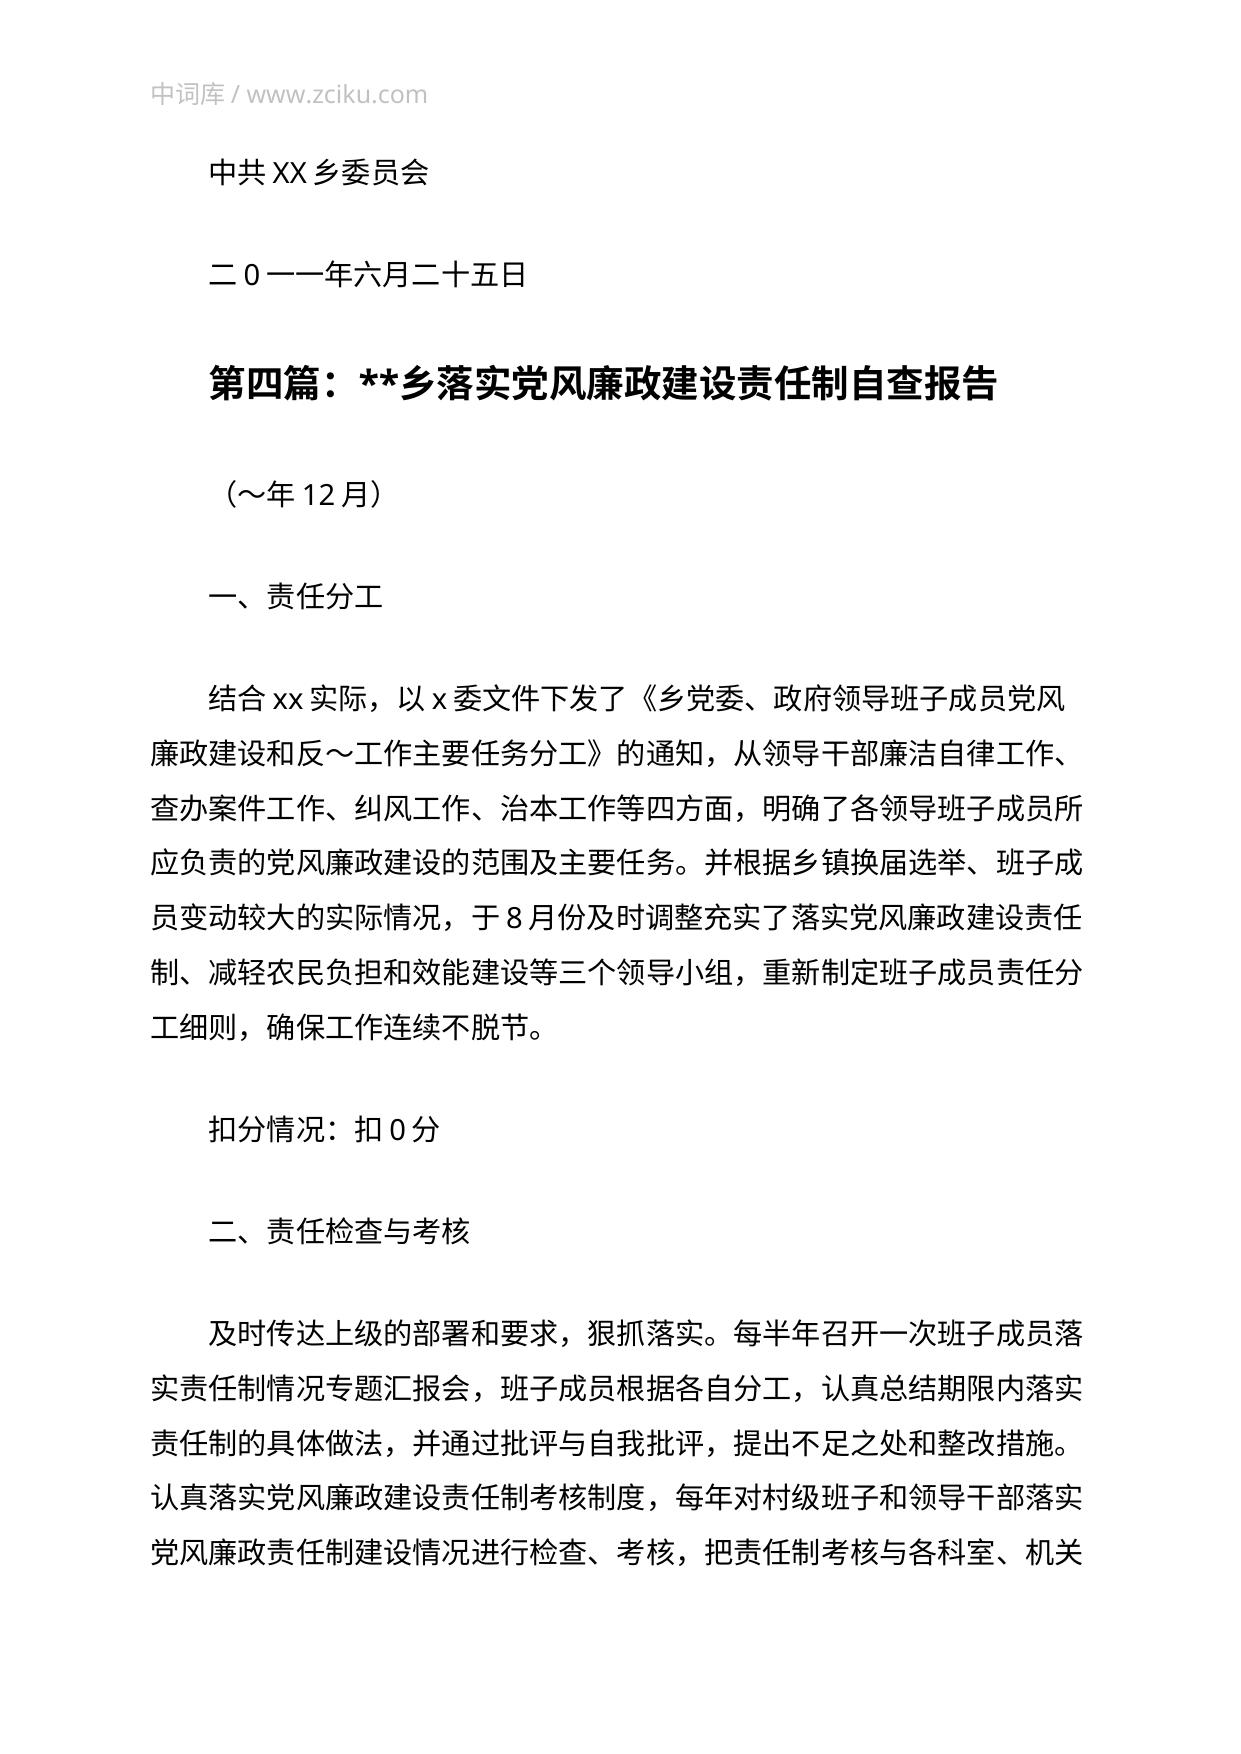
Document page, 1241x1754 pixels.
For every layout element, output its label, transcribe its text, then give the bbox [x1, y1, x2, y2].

text 中共XX乡委员会 [150, 150, 1090, 192]
text 一、责任分工 [150, 573, 1090, 616]
text 扣分情况：扣0分 [150, 1107, 1090, 1149]
text 结合xx实际，以x委文件下发了《乡党委、政府领导班子成员党风廉政建设和反～工作主要任务分工》的通知，从领导干部廉洁自律工作、查办案件工作、纠风工作、治本工作等四方面，明确了各领导班子成员所应负责的党风廉政建设的范围及主要任务。并根据乡镇换届选举、班子成员变动较大的实际情况，于8月份及时调整充实了落实党风廉政建设责任制、减轻农民负担和效能建设等三个领导小组，重新制定班子成员责任分工细则，确保工作连续不脱节。 [150, 675, 1090, 1047]
text 第四篇：**乡落实党风廉政建设责任制自查报告 [150, 354, 1090, 408]
text （～年12月） [150, 472, 1090, 514]
text 二0一一年六月二十五日 [150, 252, 1090, 294]
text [150, 1310, 1090, 1572]
text 二、责任检查与考核 [150, 1209, 1090, 1251]
